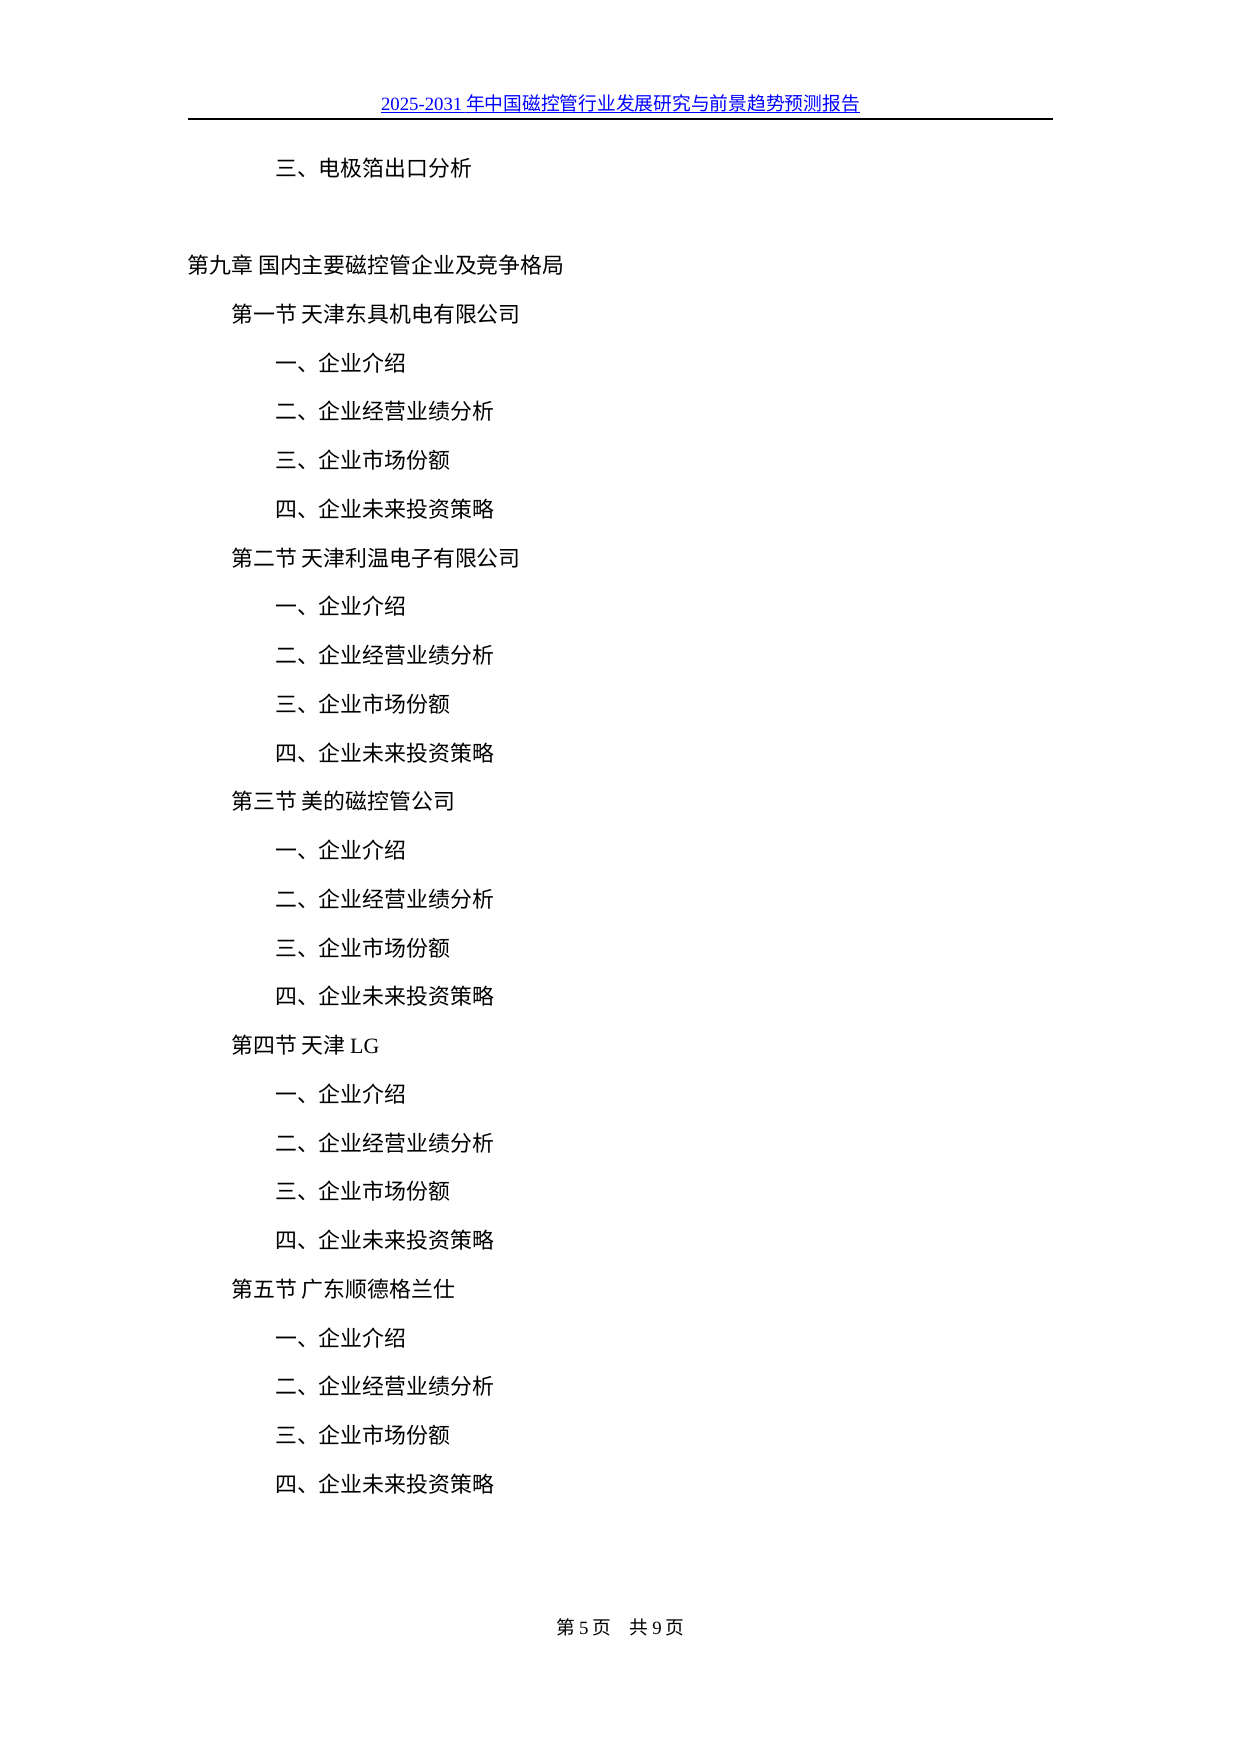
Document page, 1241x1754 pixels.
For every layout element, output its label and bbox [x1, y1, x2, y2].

text [187, 150, 1053, 1499]
